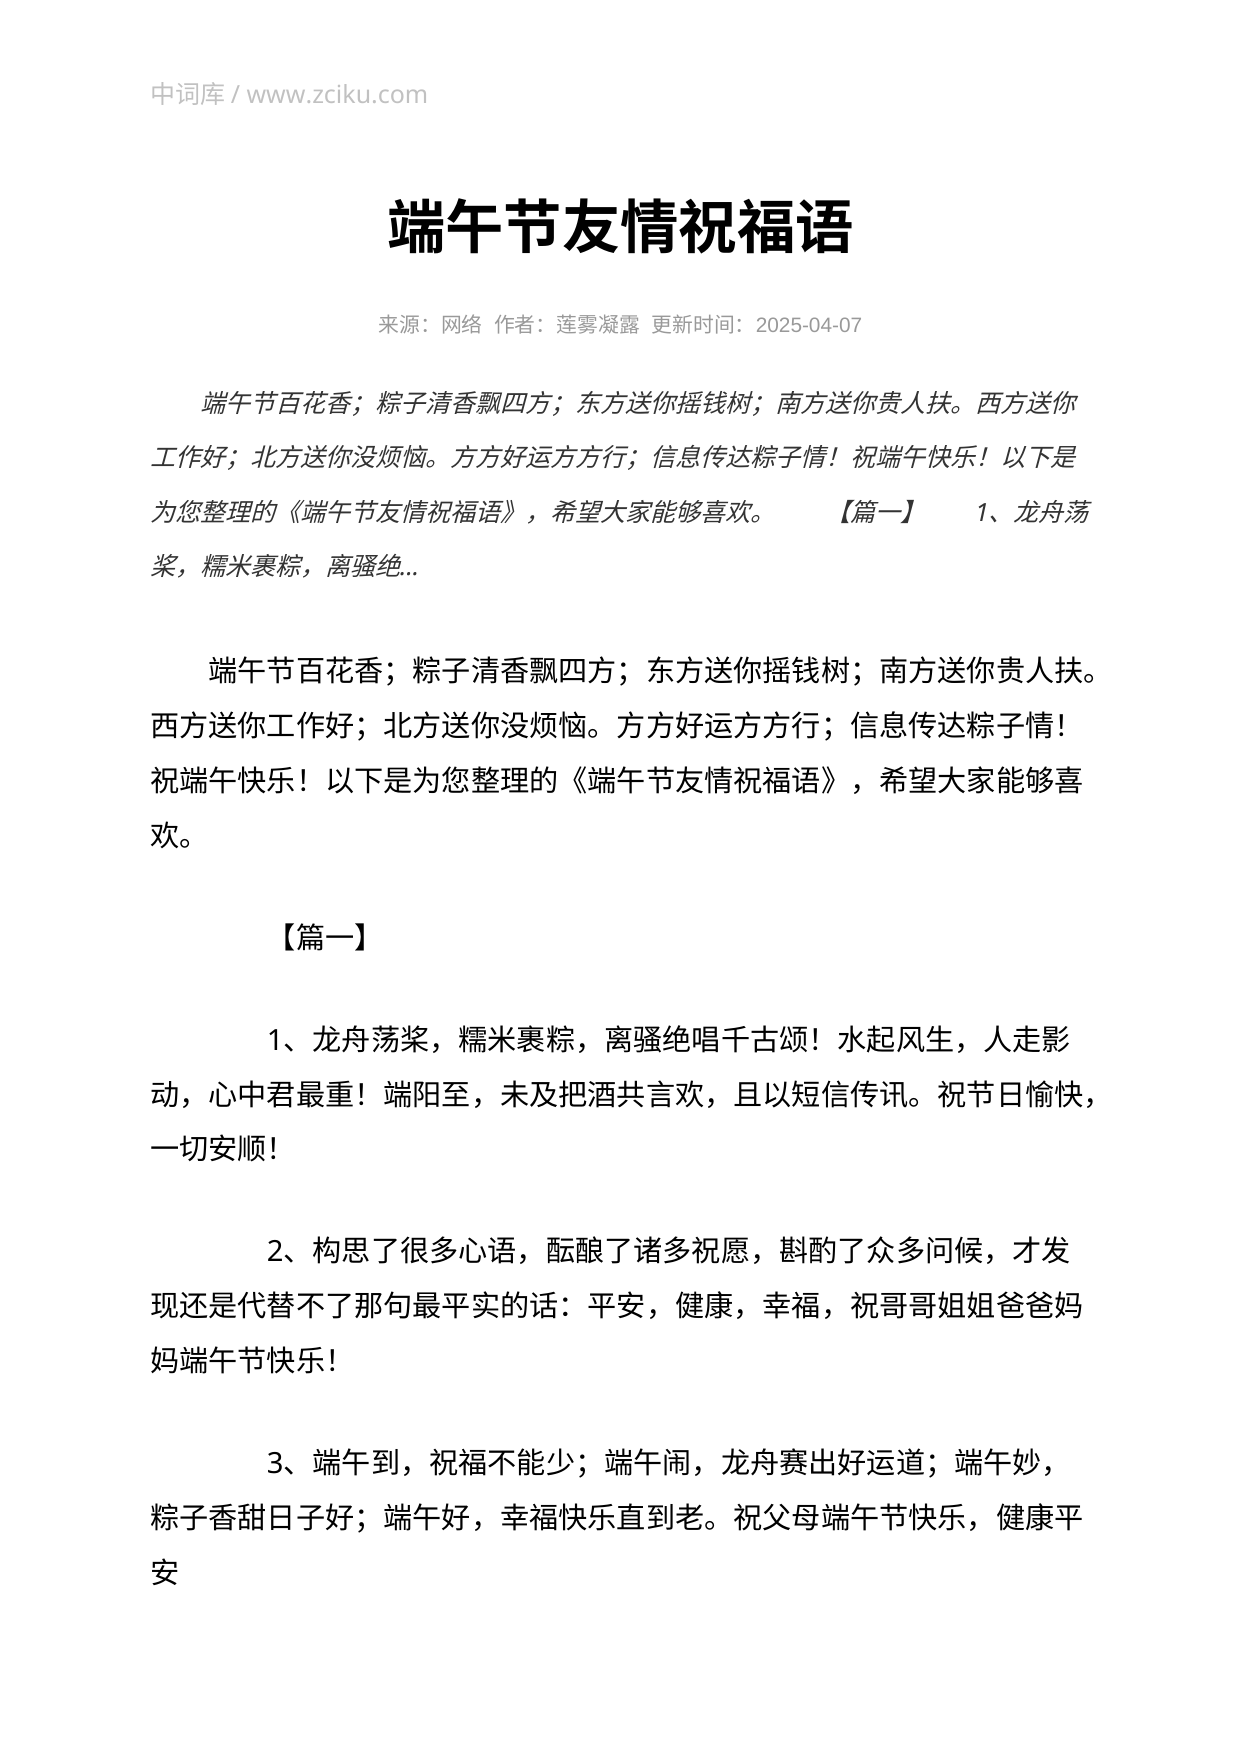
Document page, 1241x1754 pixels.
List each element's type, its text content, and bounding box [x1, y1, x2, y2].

text 端午节百花香；粽子清香飘四方；东方送你摇钱树；南方送你贵人扶。西方送你工作好；北方送你没烦恼。方方好运方方行；信息传达粽子情！祝端午快乐！以下是为您整理的《端午节友情祝福语》，希望大家能够喜欢。 【篇一】 1、龙舟荡桨，糯米裹粽，离骚绝... [150, 383, 1090, 583]
text 端午节百花香；粽子清香飘四方；东方送你摇钱树；南方送你贵人扶。西方送你工作好；北方送你没烦恼。方方好运方方行；信息传达粽子情！祝端午快乐！以下是为您整理的《端午节友情祝福语》，希望大家能够喜欢。 [150, 648, 1090, 855]
subtitle 端午节友情祝福语 [150, 181, 1090, 266]
text 【篇一】 [150, 914, 1090, 957]
text 3、端午到，祝福不能少；端午闹，龙舟赛出好运道；端午妙，粽子香甜日子好；端午好，幸福快乐直到老。祝父母端午节快乐，健康平安 [150, 1439, 1090, 1592]
text 来源：网络 作者：莲雾凝露 更新时间：2025-04-07 [150, 313, 1090, 337]
text 2、构思了很多心语，酝酿了诸多祝愿，斟酌了众多问候，才发现还是代替不了那句最平实的话：平安，健康，幸福，祝哥哥姐姐爸爸妈妈端午节快乐！ [150, 1228, 1090, 1380]
text 1、龙舟荡桨，糯米裹粽，离骚绝唱千古颂！水起风生，人走影动，心中君最重！端阳至，未及把酒共言欢，且以短信传讯。祝节日愉快，一切安顺！ [150, 1016, 1090, 1168]
